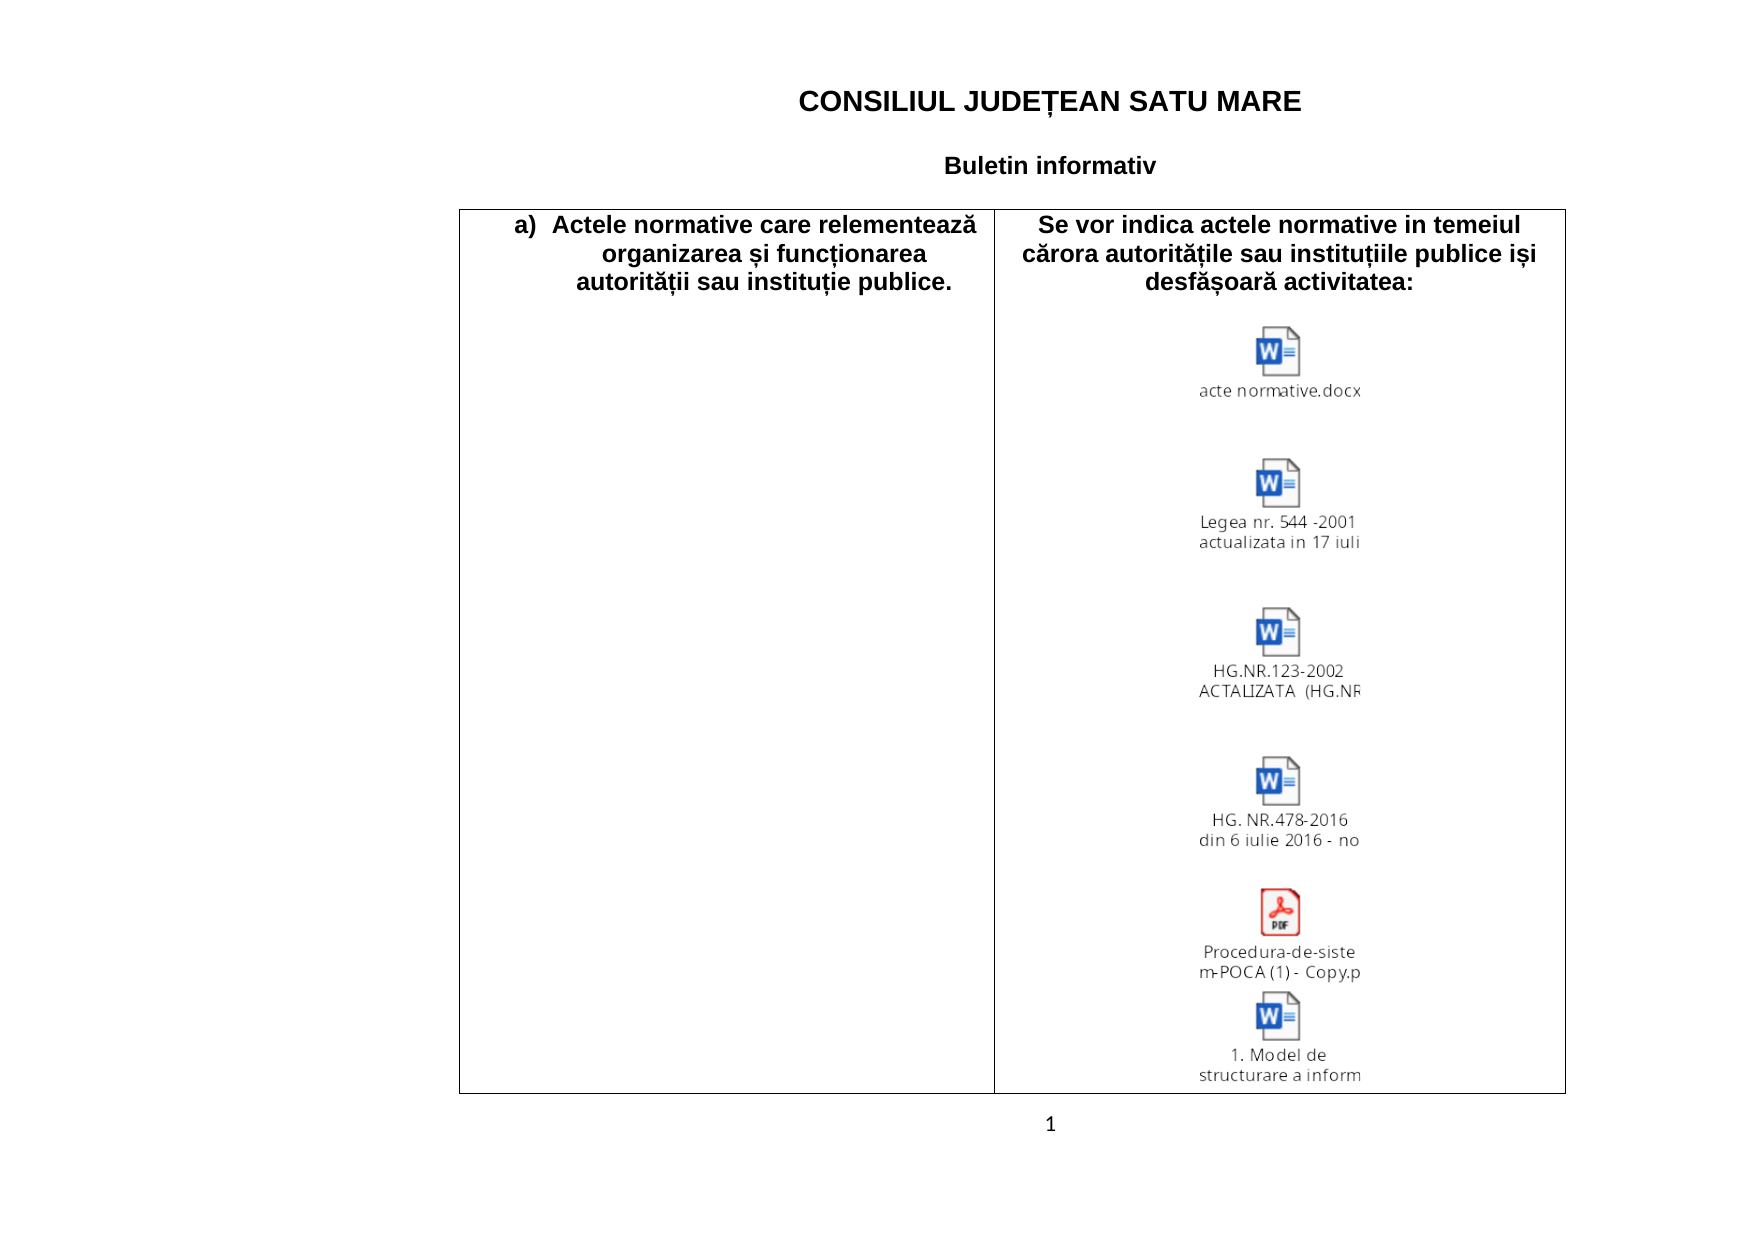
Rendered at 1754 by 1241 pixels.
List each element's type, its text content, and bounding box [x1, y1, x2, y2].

text Buletin informativ [516, 151, 1585, 180]
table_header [995, 210, 1565, 1093]
text CONSILIUL JUDEȚEAN SATU MARE [516, 84, 1585, 118]
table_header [460, 210, 994, 1093]
